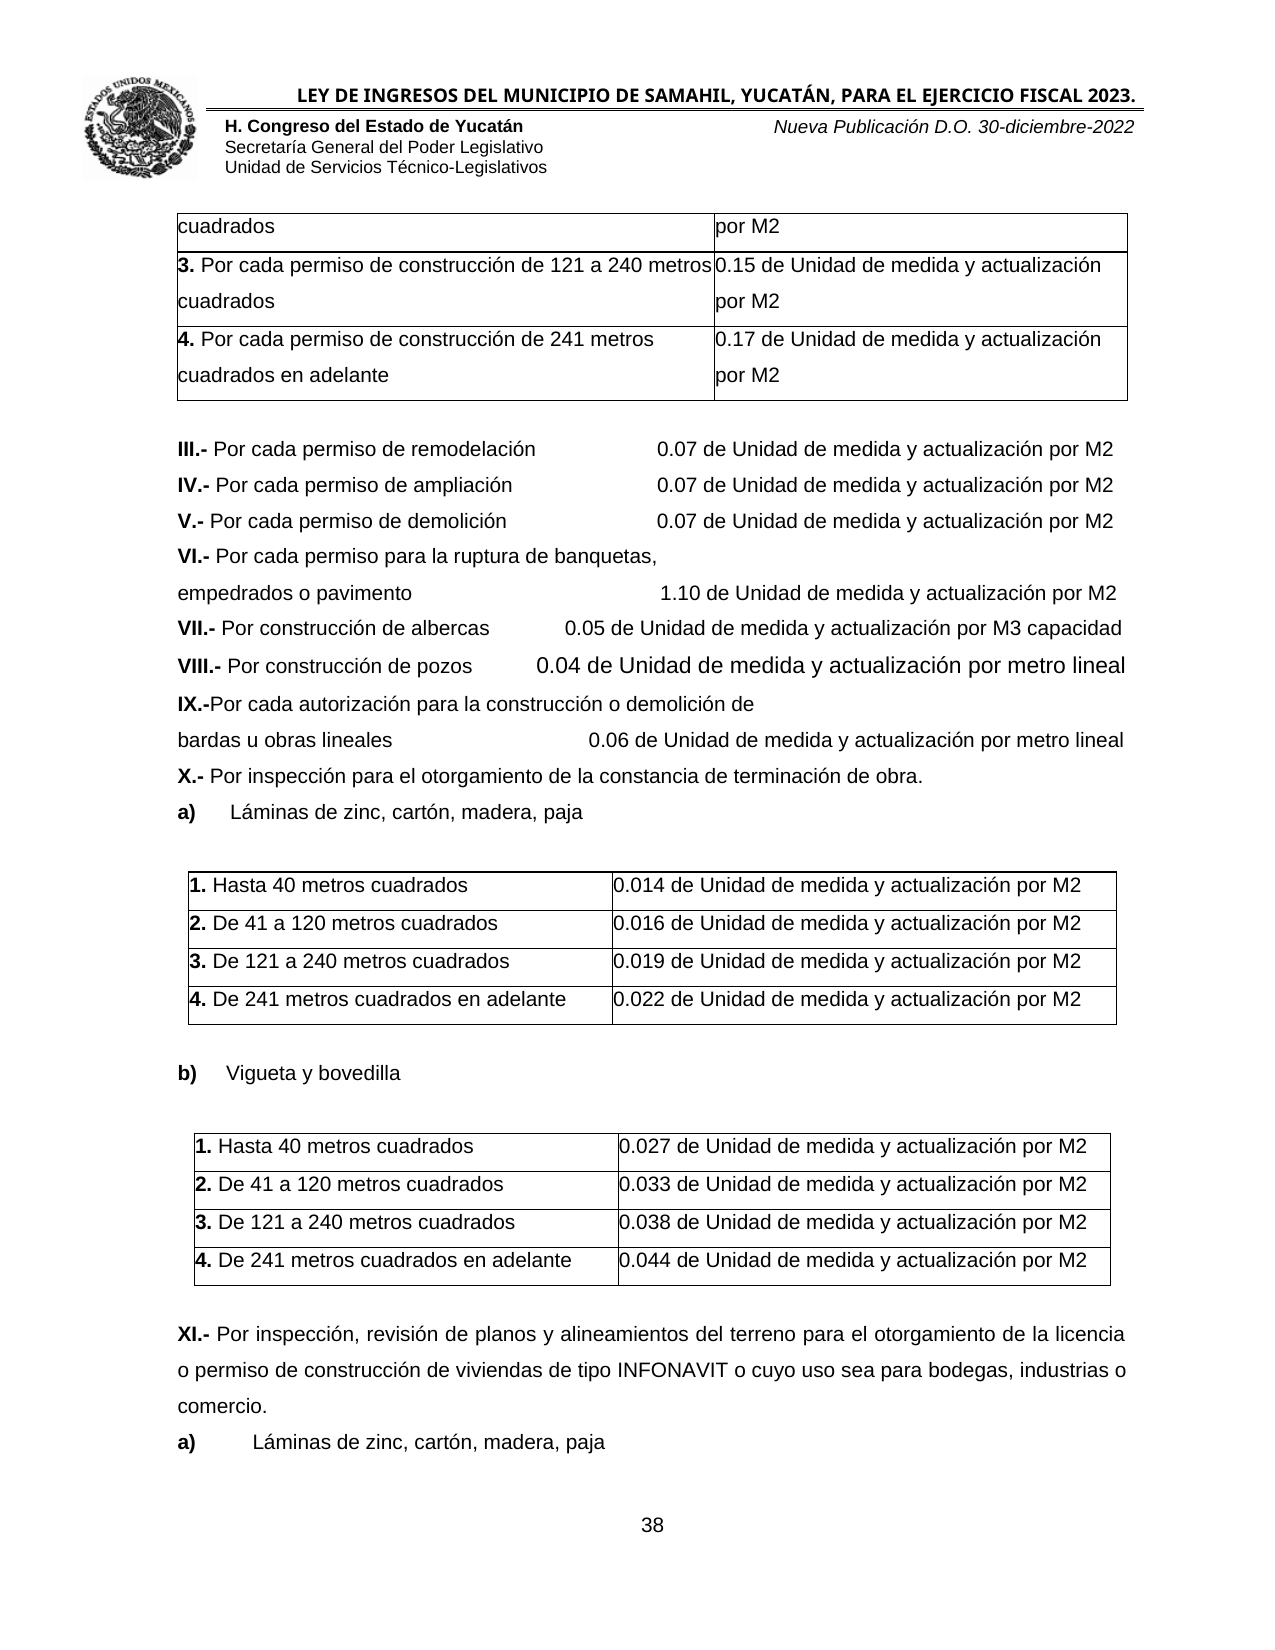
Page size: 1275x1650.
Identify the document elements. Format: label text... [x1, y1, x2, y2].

list Vigueta y bovedilla [177, 1061, 1127, 1085]
table_cell 0.17 de Unidad de medida y actualización por M2 [715, 327, 1127, 399]
text bardas u obras lineales 0.06 de Unidad de medida y actualización por metro lineal [177, 728, 1127, 752]
text empedrados o pavimento 1.10 de Unidad de medida y actualización por M2 [177, 580, 1127, 604]
text VII.- Por construcción de albercas 0.05 de Unidad de medida y actualización por M3 capacidad [177, 616, 1127, 640]
table_cell 0.019 de Unidad de medida y actualización por M2 [613, 949, 1116, 986]
list Láminas de zinc, cartón, madera, paja [177, 799, 1127, 823]
text VI.- Por cada permiso para la ruptura de banquetas, [177, 544, 1127, 568]
text IV.- Por cada permiso de ampliación 0.07 de Unidad de medida y actualización por M2 [177, 472, 1127, 496]
text VIII.- Por construcción de pozos 0.04 de Unidad de medida y actualización por metro lineal [177, 652, 1127, 678]
table_cell 0.016 de Unidad de medida y actualización por M2 [613, 911, 1116, 948]
table_cell 0.15 de Unidad de medida y actualización por M2 [715, 253, 1127, 326]
text X.- Por inspección para el otorgamiento de la constancia de terminación de obra. [177, 763, 1127, 787]
table_cell 2. De 41 a 120 metros cuadrados [195, 1172, 618, 1209]
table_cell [715, 214, 1127, 251]
table_header 1. Hasta 40 metros cuadrados [189, 873, 612, 909]
table_header 1. Hasta 40 metros cuadrados [195, 1134, 618, 1171]
table_header 0.014 de Unidad de medida y actualización por M2 [613, 873, 1116, 909]
table_cell 2. De 41 a 120 metros cuadrados [189, 911, 612, 948]
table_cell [178, 214, 714, 251]
table_cell 0.038 de Unidad de medida y actualización por M2 [619, 1210, 1110, 1247]
table_cell 3. Por cada permiso de construcción de 121 a 240 metros cuadrados [178, 253, 714, 326]
table_cell 0.033 de Unidad de medida y actualización por M2 [619, 1172, 1110, 1209]
table_cell 4. De 241 metros cuadrados en adelante [189, 987, 612, 1024]
table_header 0.027 de Unidad de medida y actualización por M2 [619, 1134, 1110, 1171]
text V.- Por cada permiso de demolición 0.07 de Unidad de medida y actualización por M2 [177, 508, 1127, 532]
table_cell 3. De 121 a 240 metros cuadrados [195, 1210, 618, 1247]
text III.- Por cada permiso de remodelación 0.07 de Unidad de medida y actualización por M2 [177, 437, 1127, 461]
text IX.-Por cada autorización para la construcción o demolición de [177, 692, 1127, 716]
table_cell 4. Por cada permiso de construcción de 241 metros cuadrados en adelante [178, 327, 714, 399]
table_cell 0.044 de Unidad de medida y actualización por M2 [619, 1248, 1110, 1285]
table_cell 3. De 121 a 240 metros cuadrados [189, 949, 612, 986]
table_cell 4. De 241 metros cuadrados en adelante [195, 1248, 618, 1285]
list Láminas de zinc, cartón, madera, paja [177, 1430, 1127, 1454]
table_cell 0.022 de Unidad de medida y actualización por M2 [613, 987, 1116, 1024]
text XI.- Por inspección, revisión de planos y alineamientos del terreno para el otorgamiento de la licencia o permiso de construcción de viviendas de tipo INFONAVIT o cuyo uso sea para bodegas, industrias o comercio. [177, 1322, 1127, 1418]
